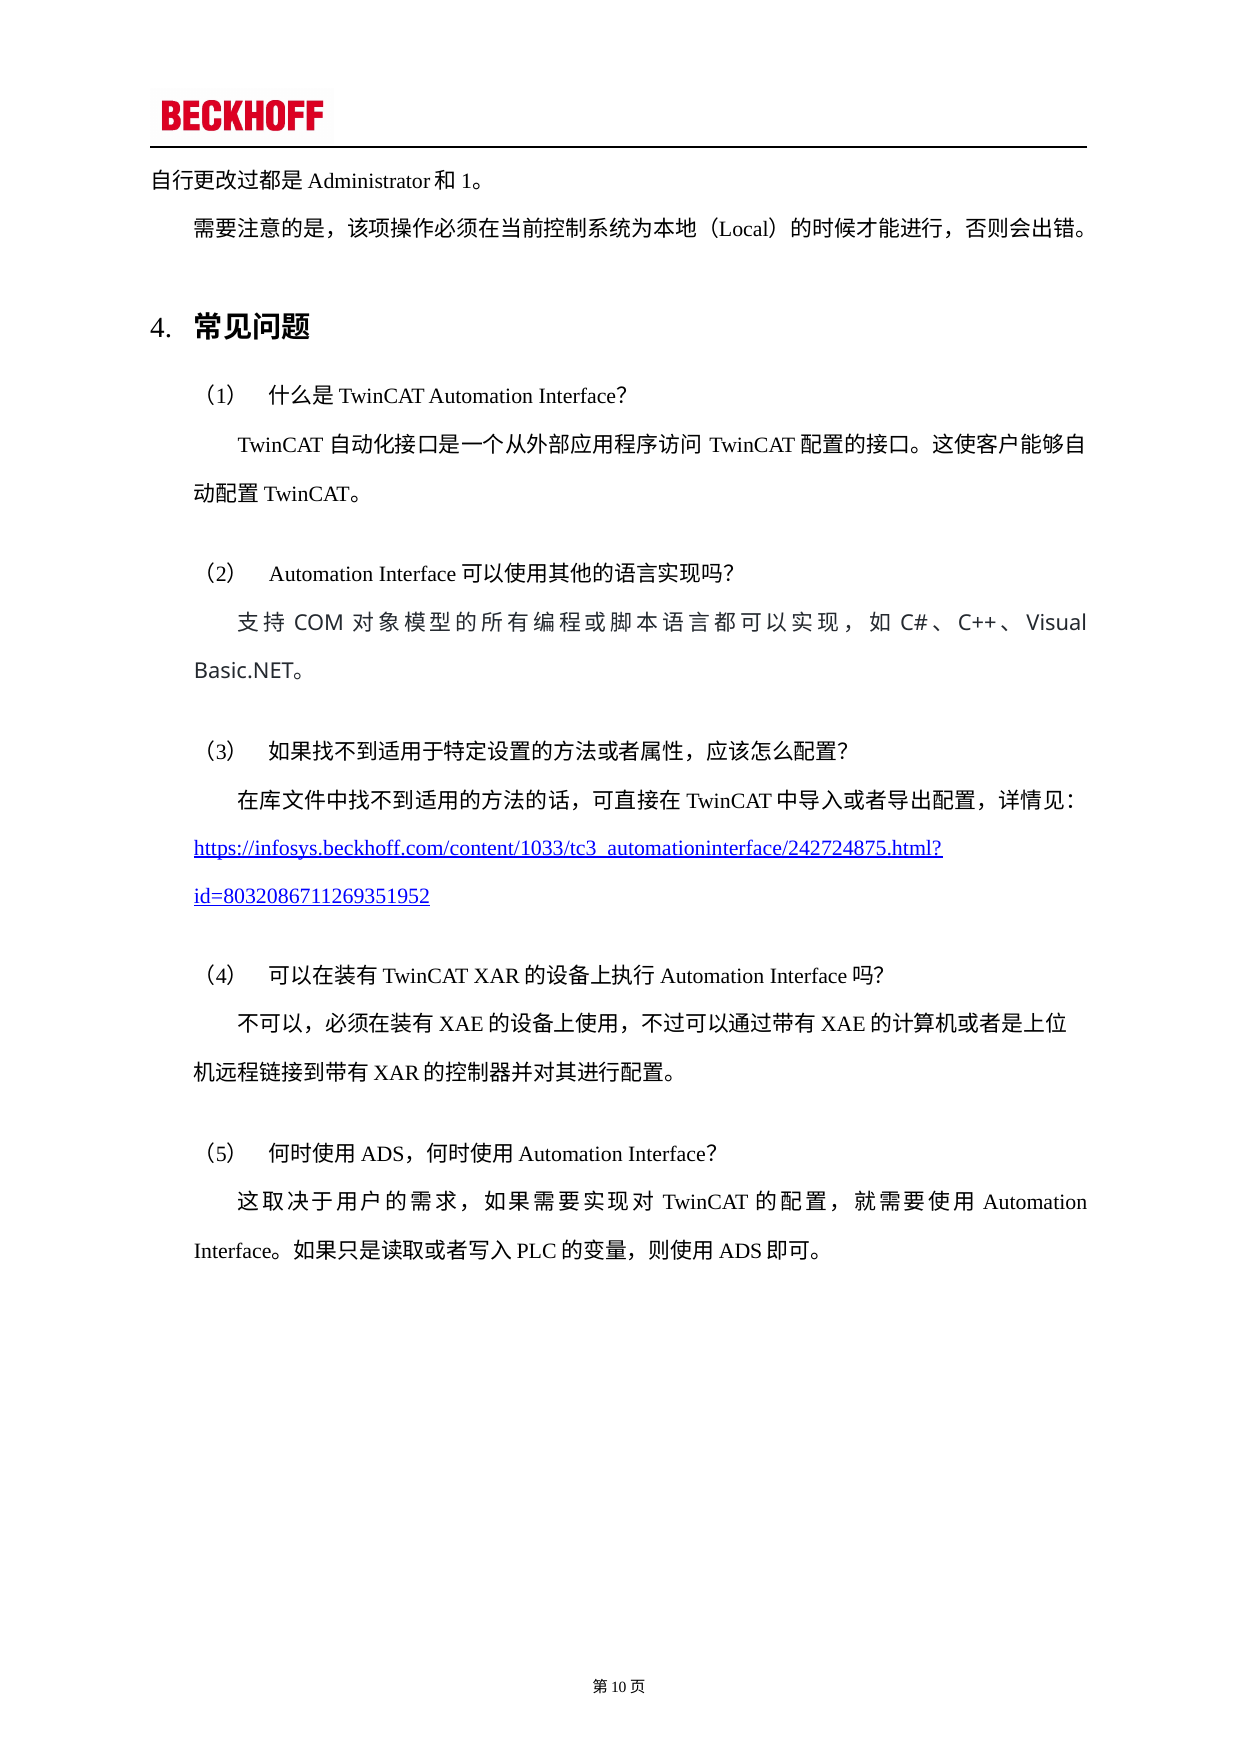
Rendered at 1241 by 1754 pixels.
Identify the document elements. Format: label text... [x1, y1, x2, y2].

picture [150, 88, 334, 144]
list 何时使用ADS，何时使用Automation Interface？ [194, 1135, 1087, 1168]
list Automation Interface可以使用其他的语言实现吗？ [194, 556, 1087, 588]
subtitle 常见问题 [150, 292, 1087, 357]
text 需要注意的是，该项操作必须在当前控制系统为本地（Local）的时候才能进行，否则会出错。 [150, 211, 1087, 243]
text 不可以，必须在装有XAE的设备上使用，不过可以通过带有XAE的计算机或者是上位机远程链接到带有XAR的控制器并对其进行配置。 [194, 1006, 1087, 1087]
list 什么是TwinCAT Automation Interface？ [194, 378, 1087, 411]
text 在库文件中找不到适用的方法的话，可直接在TwinCAT中导入或者导出配置，详情见：https://infosys.beckhoff.com/content/1033/tc3_automationinterface/242724875.html?id=8032086711269351952 [194, 782, 1087, 912]
list 可以在装有TwinCAT XAR的设备上执行Automation Interface吗？ [194, 957, 1087, 990]
text TwinCAT 自动化接口是一个从外部应用程序访问 TwinCAT 配置的接口。这使客户能够自动配置TwinCAT。 [194, 426, 1087, 508]
list 如果找不到适用于特定设置的方法或者属性，应该怎么配置？ [194, 734, 1087, 766]
text 这取决于用户的需求，如果需要实现对TwinCAT的配置，就需要使用Automation Interface。如果只是读取或者写入PLC的变量，则使用ADS即可。 [194, 1183, 1087, 1265]
text 支持COM对象模型的所有编程或脚本语言都可以实现，如C#、C++、Visual Basic.NET。 [194, 604, 1087, 686]
